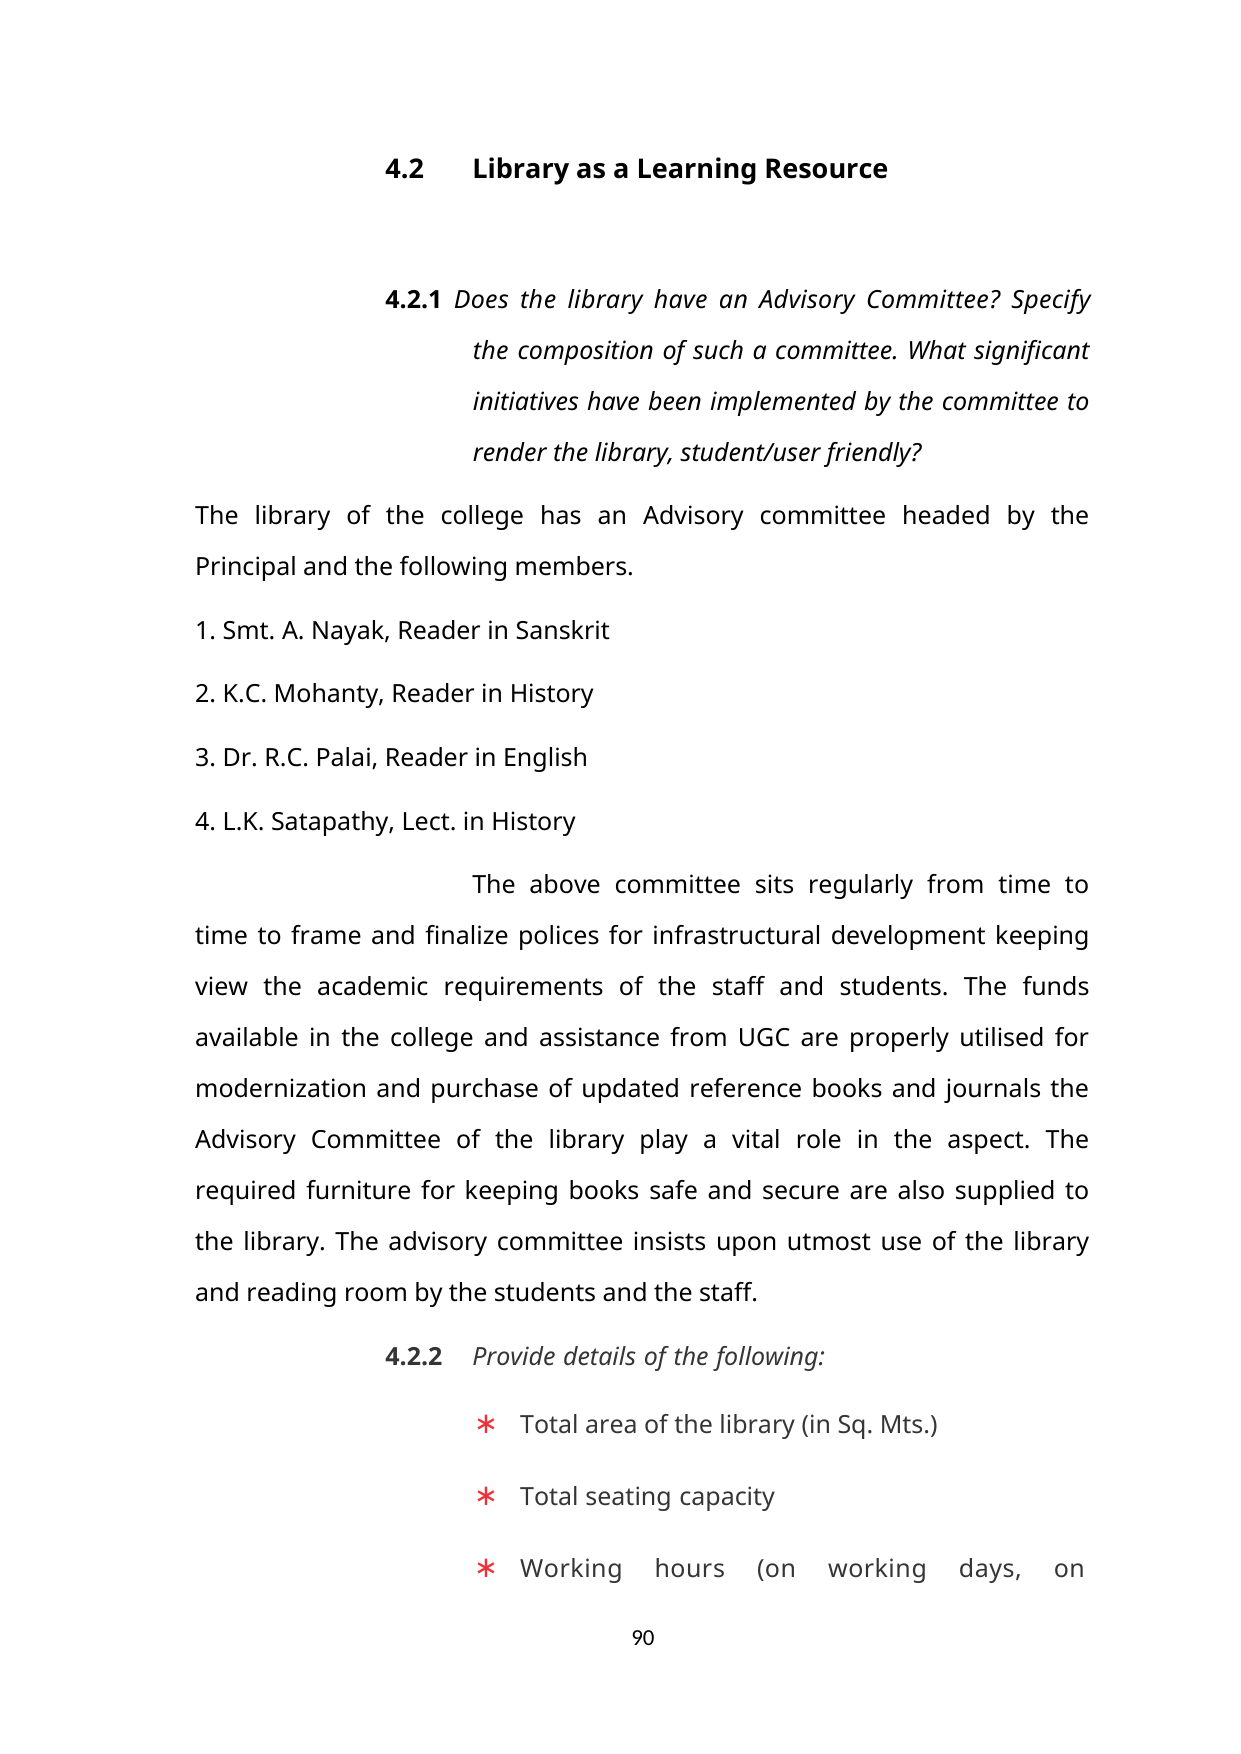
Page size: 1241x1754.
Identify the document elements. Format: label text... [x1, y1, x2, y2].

text The above committee sits regularly from time to time to frame and finalize polices for infrastructural development keeping view the academic requirements of the staff and students. The funds available in the college and assistance from UGC are properly utilised for modernization and purchase of updated reference books and journals the Advisory Committee of the library play a vital role in the aspect. The required furniture for keeping books safe and secure are also supplied to the library. The advisory committee insists upon utmost use of the library and reading room by the students and the staff. [195, 867, 1090, 1309]
text The library of the college has an Advisory committee headed by the Principal and the following members. [195, 498, 1090, 583]
text ∗ Total seating capacity [474, 1474, 1097, 1514]
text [474, 1546, 1084, 1586]
text ∗ Total area of the library (in Sq. Mts.) [474, 1402, 1097, 1442]
text 4.2 Library as a Learning Resource [385, 150, 1090, 187]
text 3. Dr. R.C. Palai, Reader in English [195, 740, 1090, 774]
text 4. L.K. Satapathy, Lect. in History [195, 803, 1090, 837]
text 4.2.2 Provide details of the following: [385, 1339, 1090, 1373]
text 2. K.C. Mohanty, Reader in History [195, 676, 1090, 710]
text 4.2.1 Does the library have an Advisory Committee? Specify the composition of such a committee. What significant initiatives have been implemented by the committee to render the library, student/user friendly? [385, 281, 1090, 468]
text 1. Smt. A. Nayak, Reader in Sanskrit [195, 613, 1090, 647]
